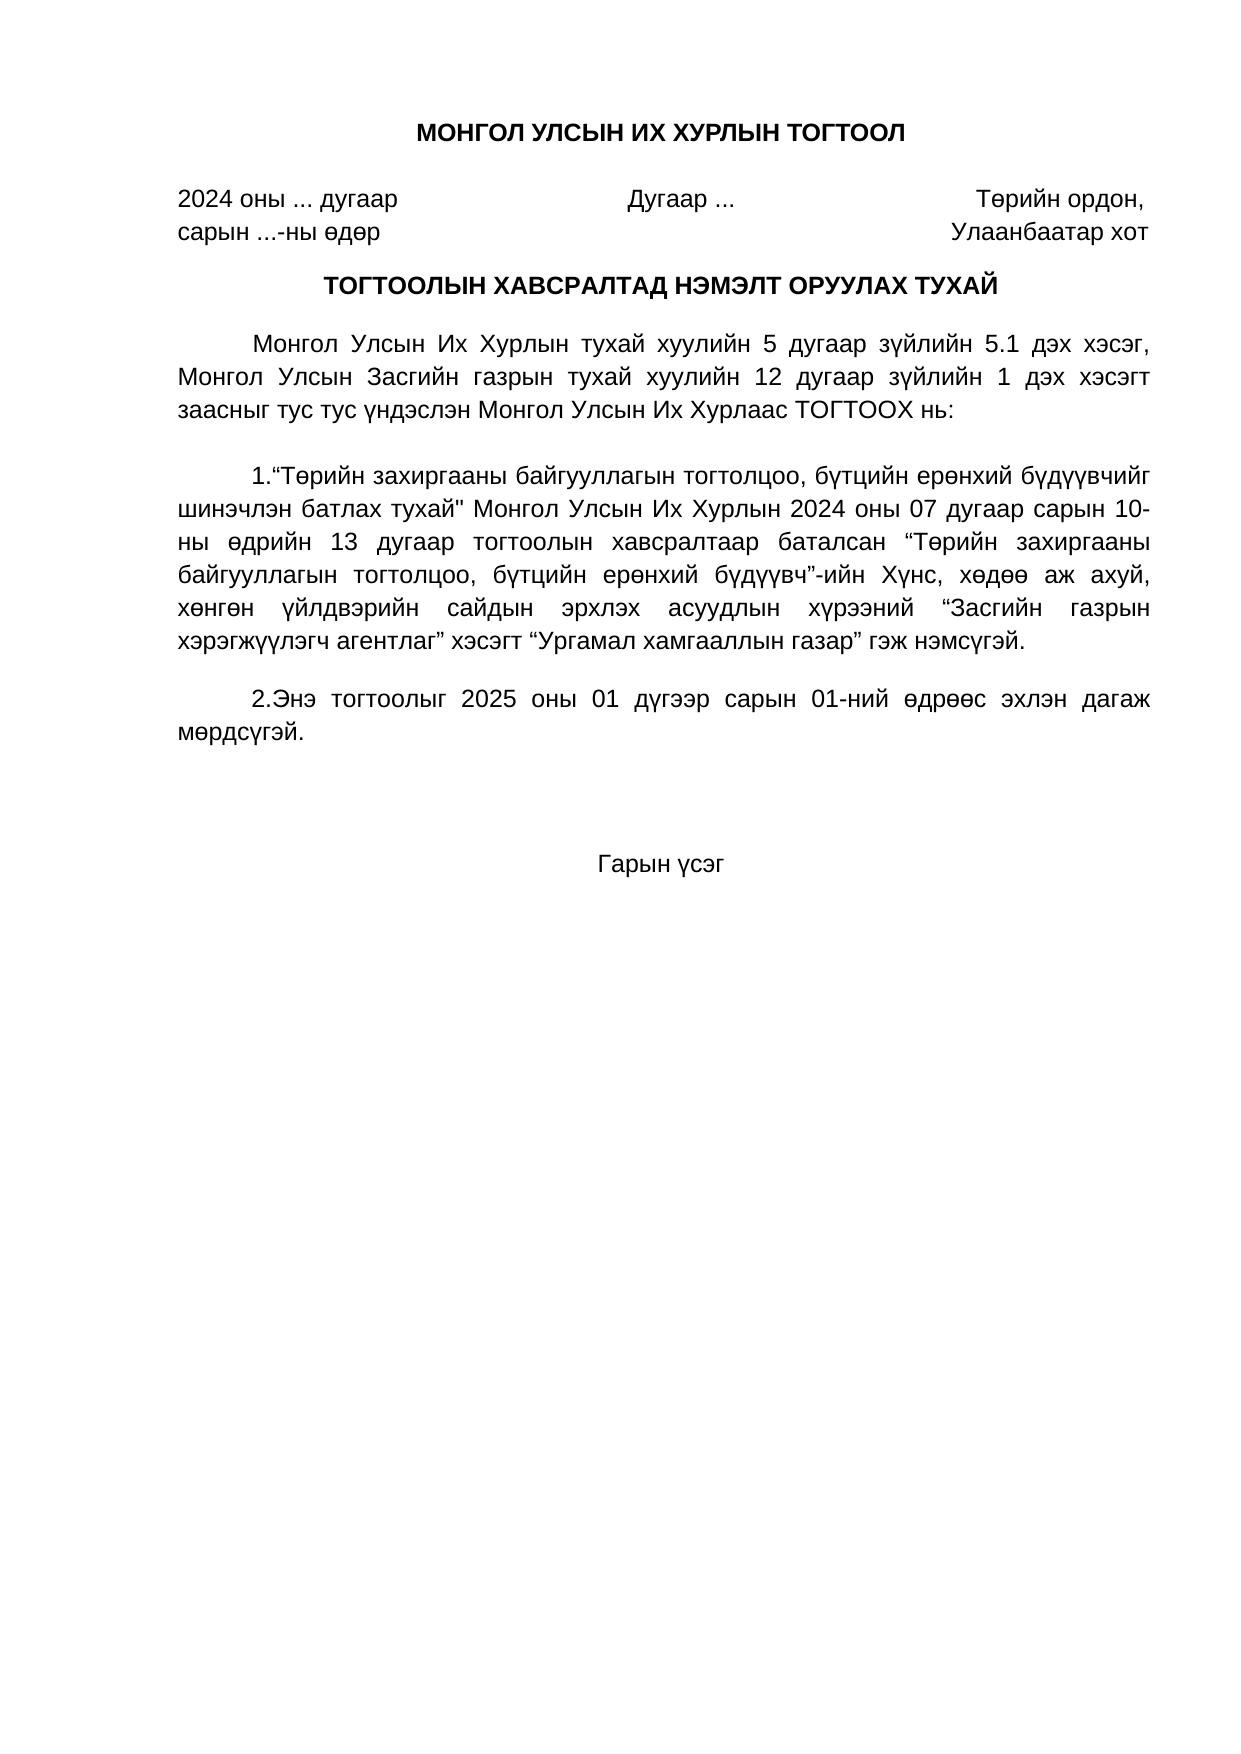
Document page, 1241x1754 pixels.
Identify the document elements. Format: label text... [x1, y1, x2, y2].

text МОНГОЛ УЛСЫН ИХ ХУРЛЫН ТОГТООЛ [177, 118, 1152, 147]
text Монгол Улсын Их Хурлын тухай хуулийн 5 дугаар зүйлийн 5.1 дэх хэсэг, Монгол Улсын Засгийн газрын тухай хуулийн 12 дугаар зүйлийн 1 дэх хэсэгт заасныг тус тус үндэслэн Монгол Улсын Их Хурлаас ТОГТООХ нь: [177, 329, 1152, 424]
text сарын ...-ны өдөр Улаанбаатар хот [177, 217, 1152, 246]
text 2024 оны ... дугаар Дугаар ... Төрийн ордон, [177, 184, 1152, 213]
text Гарын үсэг [177, 849, 1152, 878]
text ТОГТООЛЫН ХАВСРАЛТАД НЭМЭЛТ ОРУУЛАХ ТУХАЙ [177, 271, 1152, 300]
text 2.Энэ тогтоолыг 2025 оны 01 дүгээр сарын 01-ний өдрөөс эхлэн дагаж мөрдсүгэй. [177, 684, 1152, 746]
text 1.“Төрийн захиргааны байгууллагын тогтолцоо, бүтцийн ерөнхий бүдүүвчийг шинэчлэн батлах тухай" Монгол Улсын Их Хурлын 2024 оны 07 дугаар сарын 10-ны өдрийн 13 дугаар тогтоолын хавсралтаар баталсан “Төрийн захиргааны байгууллагын тогтолцоо, бүтцийн ерөнхий бүдүүвч”-ийн Хүнс, хөдөө аж ахуй, хөнгөн үйлдвэрийн сайдын эрхлэх асуудлын хүрээний “Засгийн газрын хэрэгжүүлэгч агентлаг” хэсэгт “Ургамал хамгааллын газар” гэж нэмсүгэй. [177, 461, 1152, 655]
